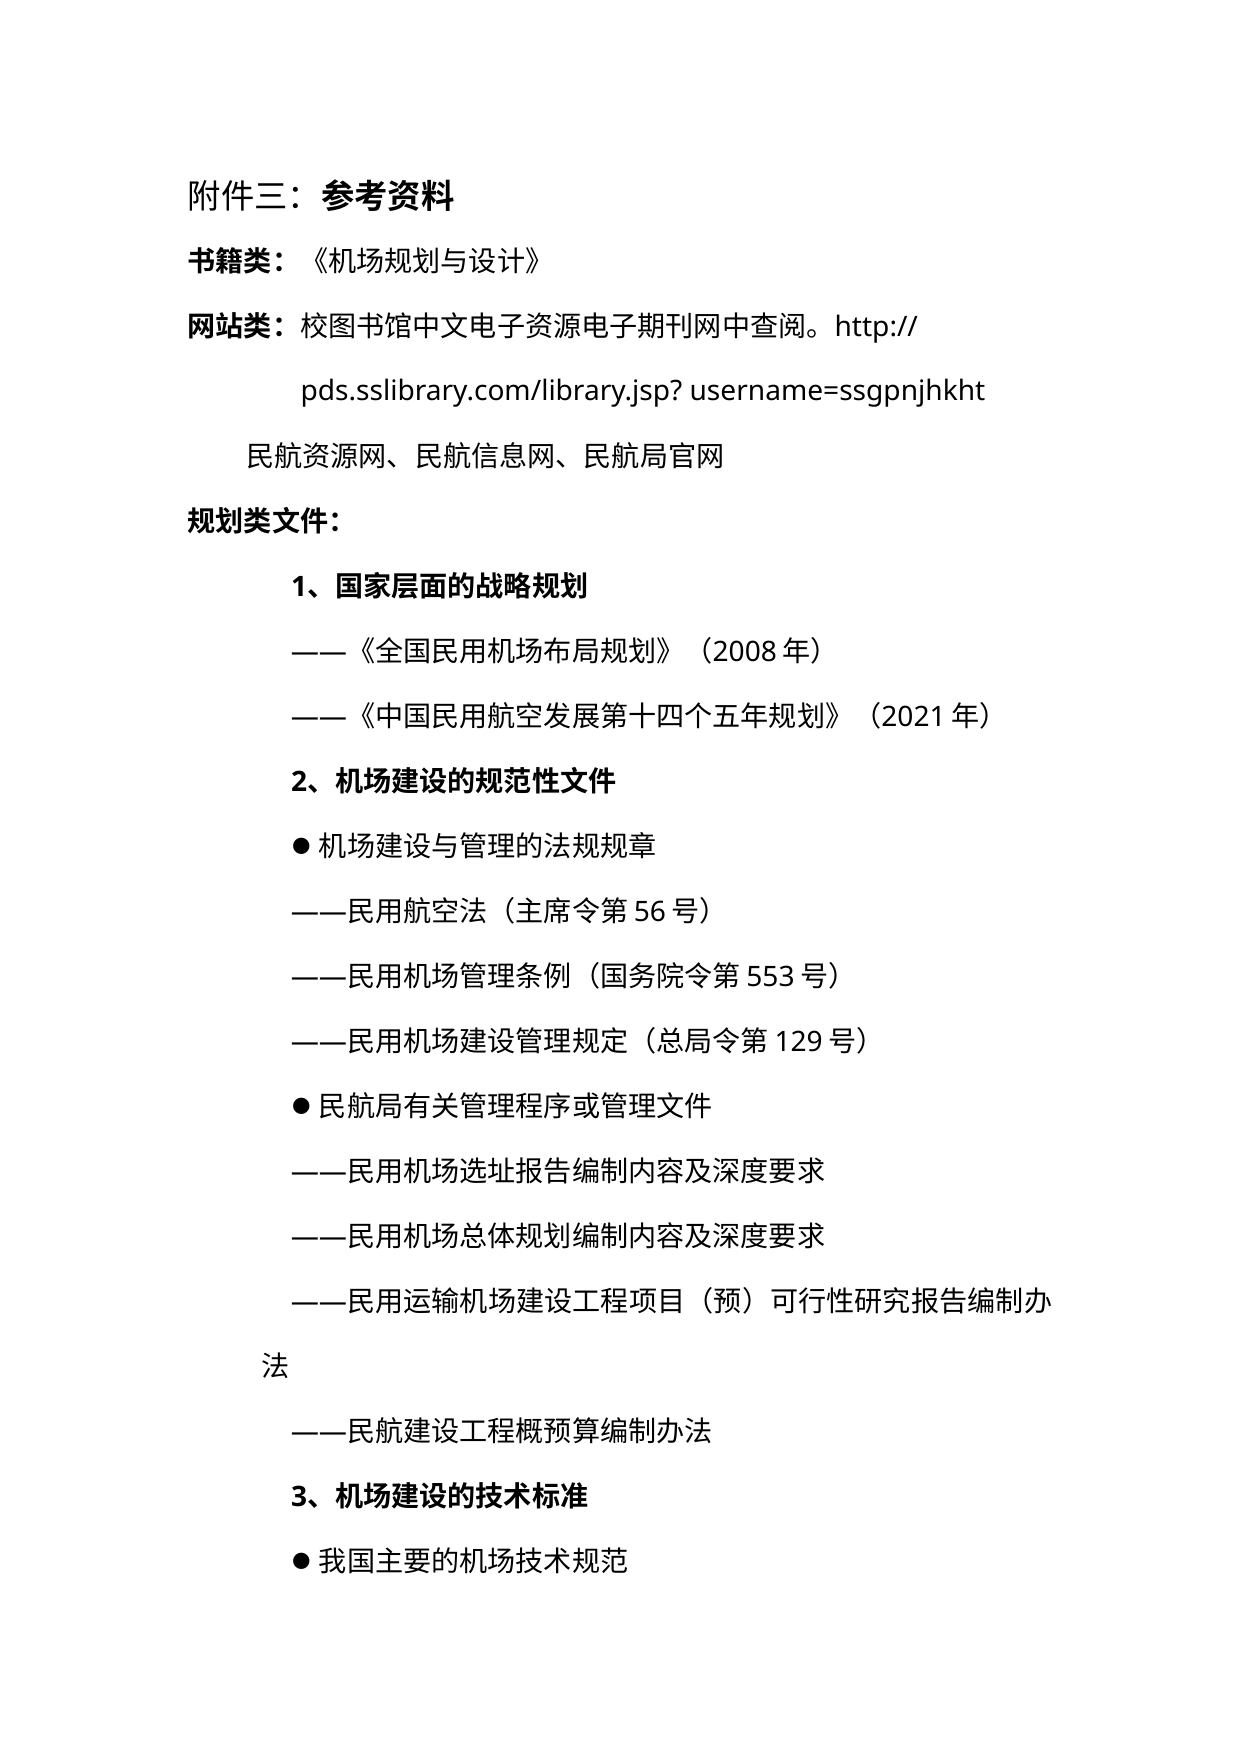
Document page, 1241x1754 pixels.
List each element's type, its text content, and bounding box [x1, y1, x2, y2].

text ——民航建设工程概预算编制办法 [261, 1397, 1053, 1462]
text 1、国家层面的战略规划 [261, 552, 1053, 617]
text ——《全国民用机场布局规划》（2008年） [261, 617, 1053, 682]
text ——民用机场选址报告编制内容及深度要求 [261, 1137, 1053, 1202]
text ——《中国民用航空发展第十四个五年规划》（2021年） [261, 682, 1053, 747]
text ——民用运输机场建设工程项目（预）可行性研究报告编制办法 [261, 1267, 1053, 1397]
list 民航局有关管理程序或管理文件 [261, 1072, 1053, 1137]
text 2、机场建设的规范性文件 [261, 747, 1053, 812]
text ——民用机场建设管理规定（总局令第129号） [261, 1007, 1053, 1072]
text 规划类文件： [187, 487, 1053, 552]
list 机场建设与管理的法规规章 [261, 812, 1053, 877]
text 附件三：参考资料 [187, 162, 1053, 227]
text 民航资源网、民航信息网、民航局官网 [187, 422, 1053, 487]
text ——民用机场管理条例（国务院令第553号） [261, 942, 1053, 1007]
text 网站类：校图书馆中文电子资源电子期刊网中查阅。http://pds.sslibrary.com/library.jsp? username=ssgpnjhkht [187, 292, 1053, 422]
text 书籍类：《机场规划与设计》 [187, 227, 1053, 292]
text ——民用航空法（主席令第56号） [261, 877, 1053, 942]
text ——民用机场总体规划编制内容及深度要求 [261, 1202, 1053, 1267]
list 我国主要的机场技术规范 [261, 1527, 1053, 1592]
text 3、机场建设的技术标准 [261, 1462, 1053, 1527]
